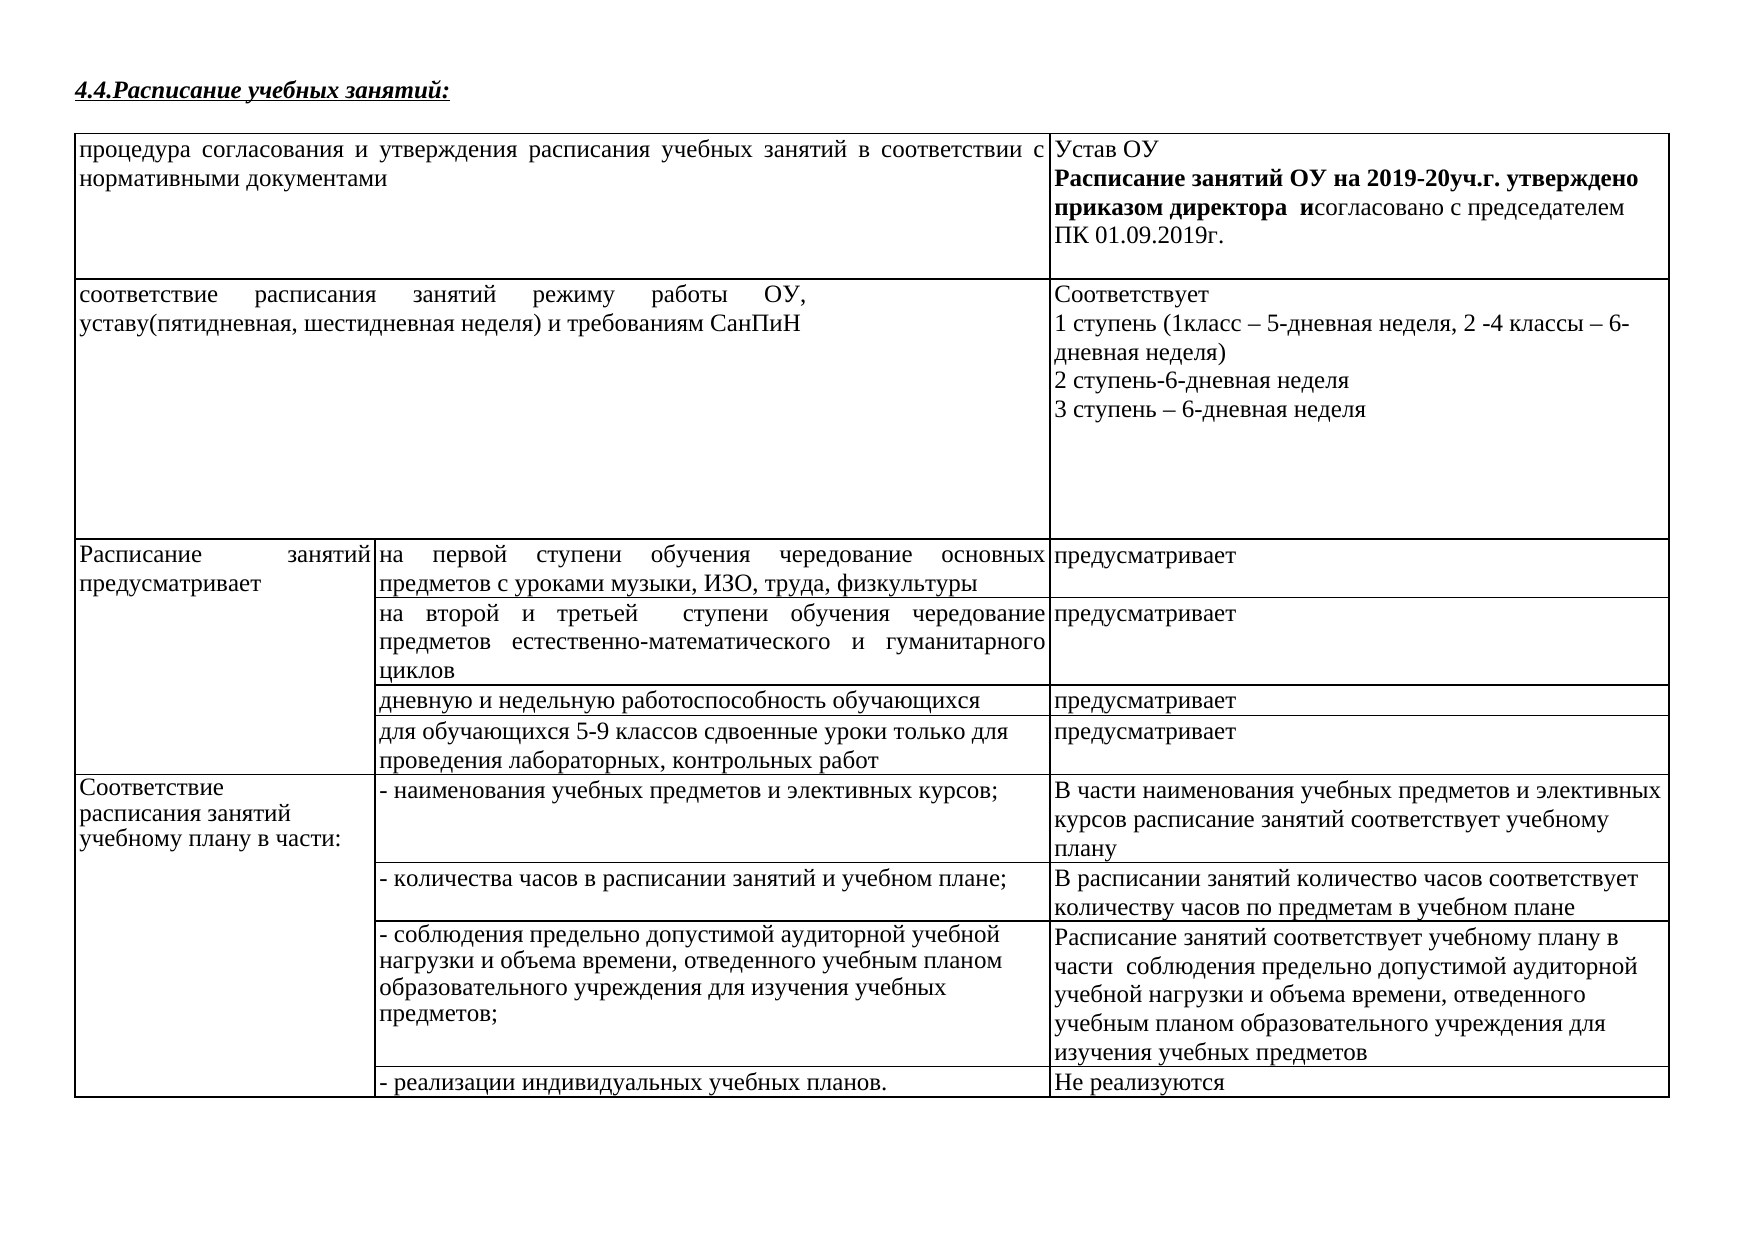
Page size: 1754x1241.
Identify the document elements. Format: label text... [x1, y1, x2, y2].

table_cell - наименования учебных предметов и элективных курсов; [376, 775, 1049, 861]
table_cell Соответствует 1 ступень (1класс – 5-дневная неделя, 2 -4 классы – 6-дневная неделя) 2 ступень-6-дневная неделя 3 ступень – 6-дневная неделя [1051, 280, 1668, 538]
table_cell соответствие расписания занятий режиму работы ОУ, уставу(пятидневная, шестидневная неделя) и требованиям СанПиН [76, 280, 1049, 538]
table_cell Расписание занятий предусматривает [76, 540, 374, 773]
table_cell предусматривает [1051, 540, 1668, 597]
table_cell В части наименования учебных предметов и элективных курсов расписание занятий соответствует учебному плану [1051, 775, 1668, 861]
table_cell предусматривает [1051, 686, 1668, 714]
table_cell - соблюдения предельно допустимой аудиторной учебной нагрузки и объема времени, отведенного учебным планом образовательного учреждения для изучения учебных предметов; [376, 922, 1049, 1066]
table_cell - реализации индивидуальных учебных планов. [376, 1067, 1049, 1096]
table_cell Расписание занятий соответствует учебному плану в части соблюдения предельно допустимой аудиторной учебной нагрузки и объема времени, отведенного учебным планом образовательного учреждения для изучения учебных предметов [1051, 922, 1668, 1066]
table_cell Не реализуются [1051, 1067, 1668, 1096]
table_header процедура согласования и утверждения расписания учебных занятий в соответствии с нормативными документами [76, 134, 1049, 278]
table_cell - количества часов в расписании занятий и учебном плане; [376, 863, 1049, 920]
table_header Устав ОУ Расписание занятий ОУ на 2019-20уч.г. утверждено приказом директора исогласовано с председателем ПК 01.09.2019г. [1051, 134, 1668, 278]
table_cell на первой ступени обучения чередование основных предметов с уроками музыки, ИЗО, труда, физкультуры [376, 540, 1049, 597]
table_cell В расписании занятий количество часов соответствует количеству часов по предметам в учебном плане [1051, 863, 1668, 920]
text 4.4.Расписание учебных занятий: [75, 75, 1679, 104]
table_cell Соответствие расписания занятий учебному плану в части: [76, 775, 374, 1096]
table_cell для обучающихся 5-9 классов сдвоенные уроки только для проведения лабораторных, контрольных работ [376, 716, 1049, 773]
table_cell предусматривает [1051, 716, 1668, 773]
table_cell на второй и третьей ступени обучения чередование предметов естественно-математического и гуманитарного циклов [376, 598, 1049, 684]
table_cell предусматривает [1051, 598, 1668, 684]
table_cell дневную и недельную работоспособность обучающихся [376, 686, 1049, 714]
